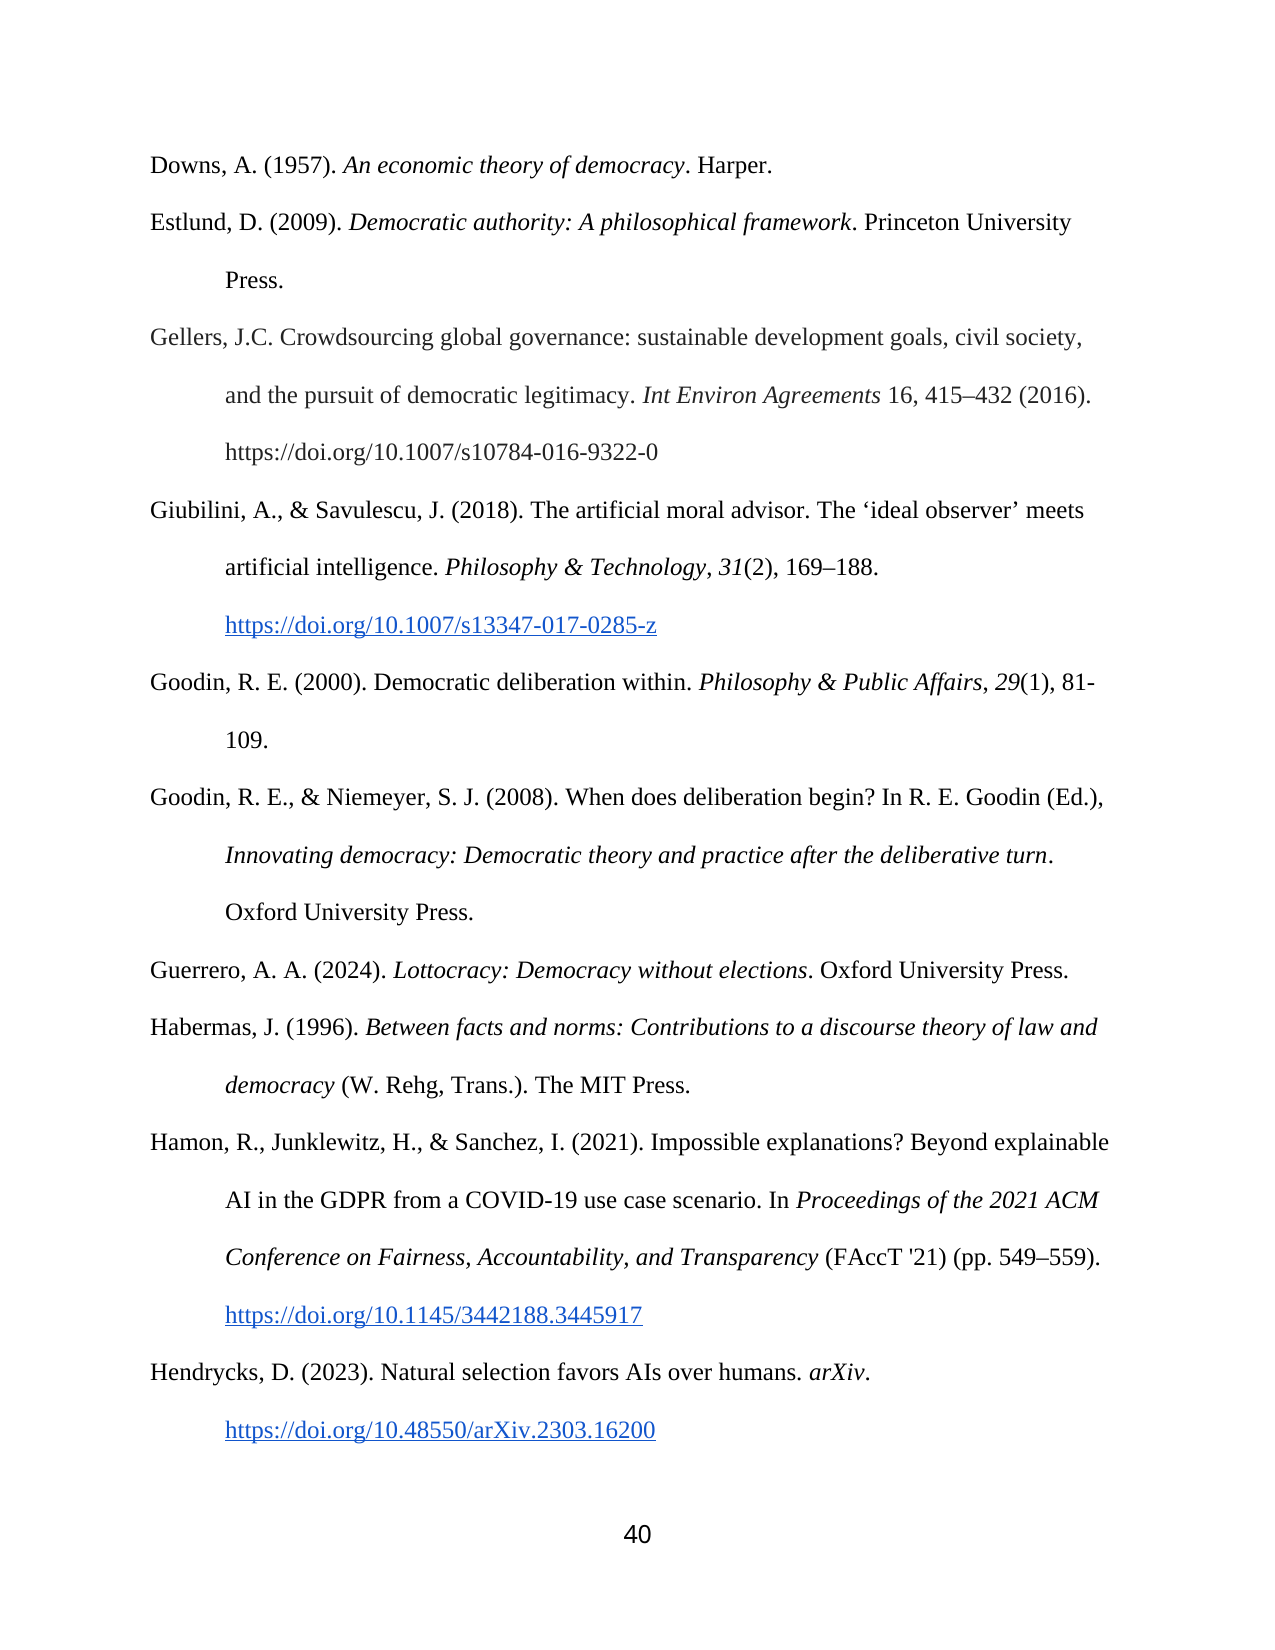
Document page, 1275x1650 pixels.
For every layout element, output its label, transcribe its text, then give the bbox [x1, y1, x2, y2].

text Goodin, R. E. (2000). Democratic deliberation within. Philosophy & Public Affairs, 29(1), 81-109. [150, 667, 1125, 754]
text Downs, A. (1957). An economic theory of democracy. Harper. [150, 150, 1125, 179]
text Goodin, R. E., & Niemeyer, S. J. (2008). When does deliberation begin? In R. E. Goodin (Ed.), Innovating democracy: Democratic theory and practice after the deliberative turn. Oxford University Press. [150, 782, 1125, 926]
text Hamon, R., Junklewitz, H., & Sanchez, I. (2021). Impossible explanations? Beyond explainable AI in the GDPR from a COVID-19 use case scenario. In Proceedings of the 2021 ACM Conference on Fairness, Accountability, and Transparency (FAccT '21) (pp. 549–559). https://doi.org/10.1145/3442188.3445917 [150, 1127, 1125, 1329]
text Giubilini, A., & Savulescu, J. (2018). The artificial moral advisor. The ‘ideal observer’ meets artificial intelligence. Philosophy & Technology, 31(2), 169–188. https://doi.org/10.1007/s13347-017-0285-z [150, 495, 1125, 639]
text Hendrycks, D. (2023). Natural selection favors AIs over humans. arXiv. https://doi.org/10.48550/arXiv.2303.16200 [150, 1357, 1125, 1444]
text Estlund, D. (2009). Democratic authority: A philosophical framework. Princeton University Press. [150, 207, 1125, 294]
text Habermas, J. (1996). Between facts and norms: Contributions to a discourse theory of law and democracy (W. Rehg, Trans.). The MIT Press. [150, 1012, 1125, 1099]
text Guerrero, A. A. (2024). Lottocracy: Democracy without elections. Oxford University Press. [150, 955, 1125, 984]
text Gellers, J.C. Crowdsourcing global governance: sustainable development goals, civil society, and the pursuit of democratic legitimacy. Int Environ Agreements 16, 415–432 (2016). https://doi.org/10.1007/s10784-016-9322-0 [150, 322, 1125, 466]
